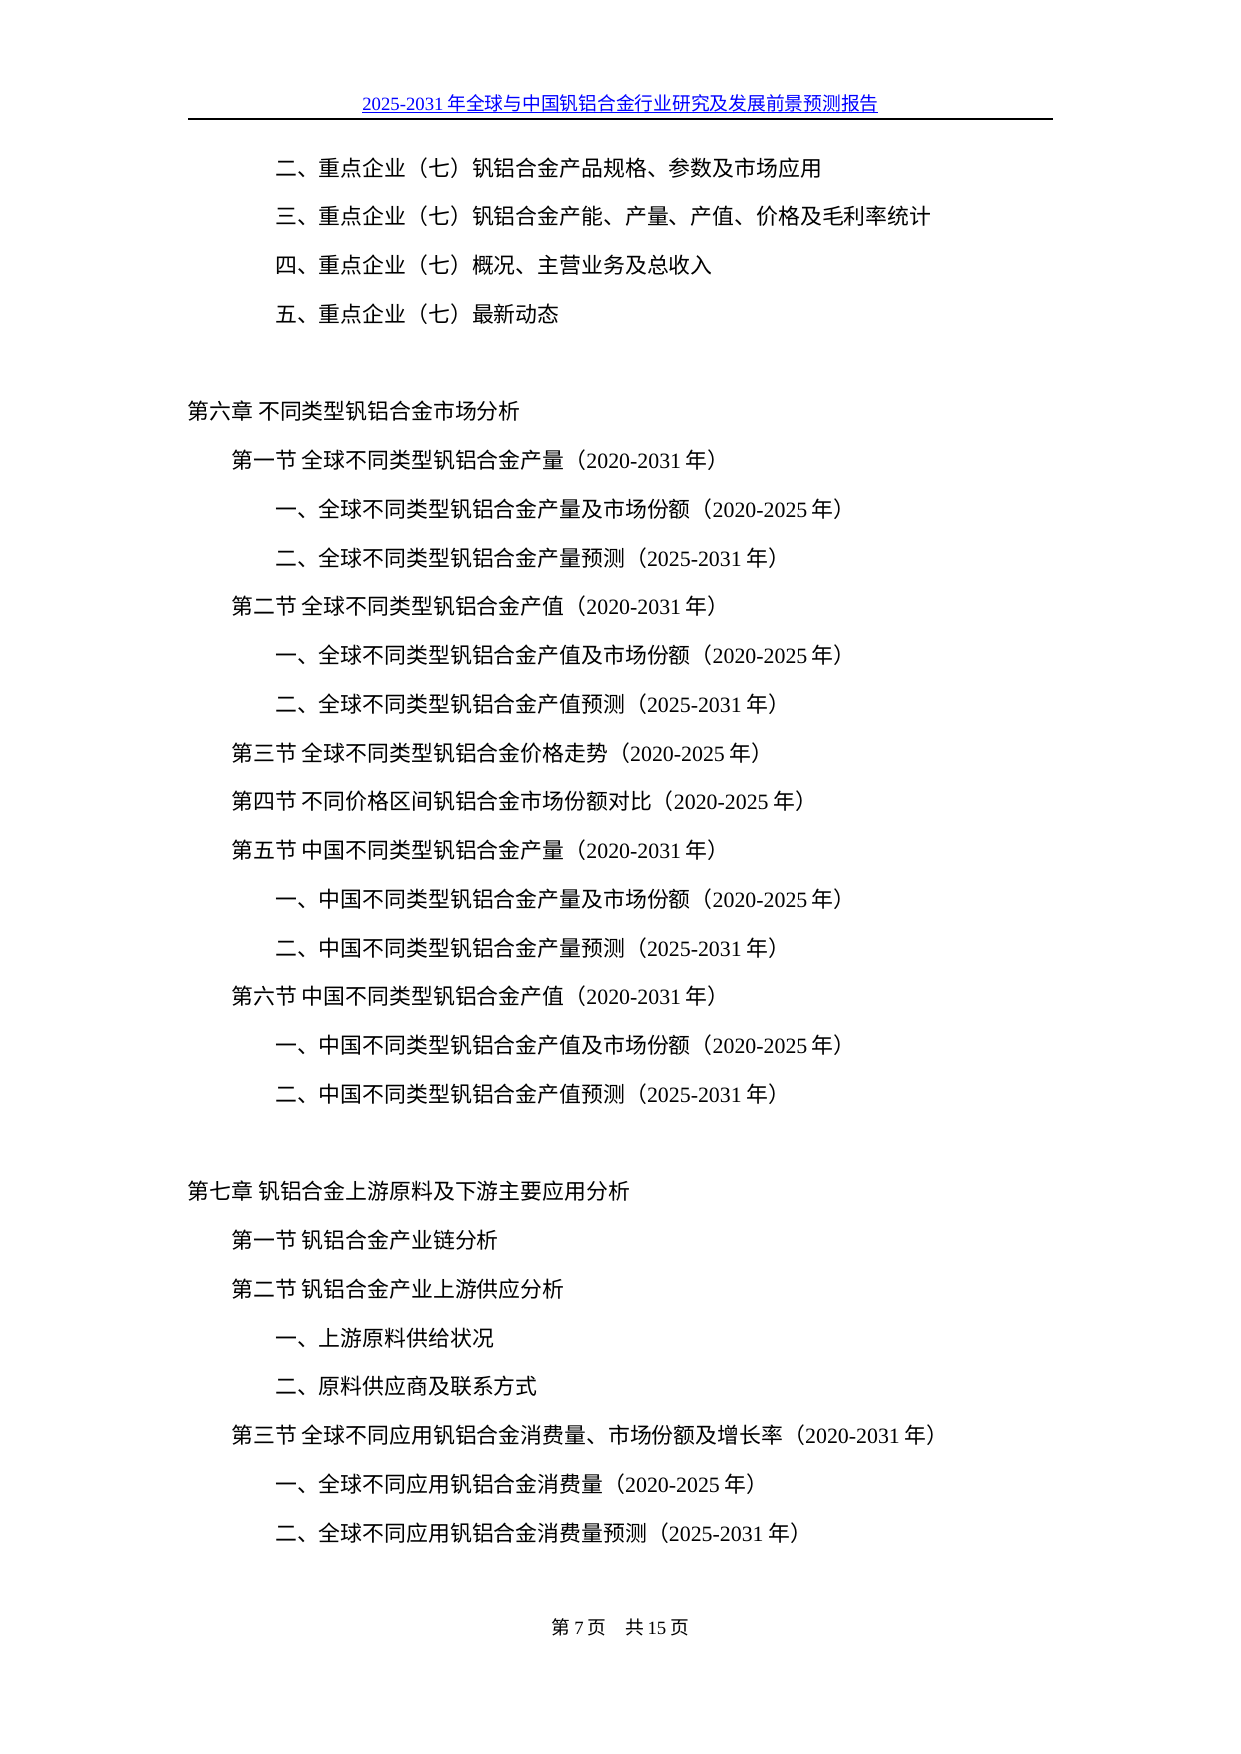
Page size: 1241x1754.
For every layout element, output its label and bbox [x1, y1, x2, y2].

text [187, 150, 1053, 1548]
